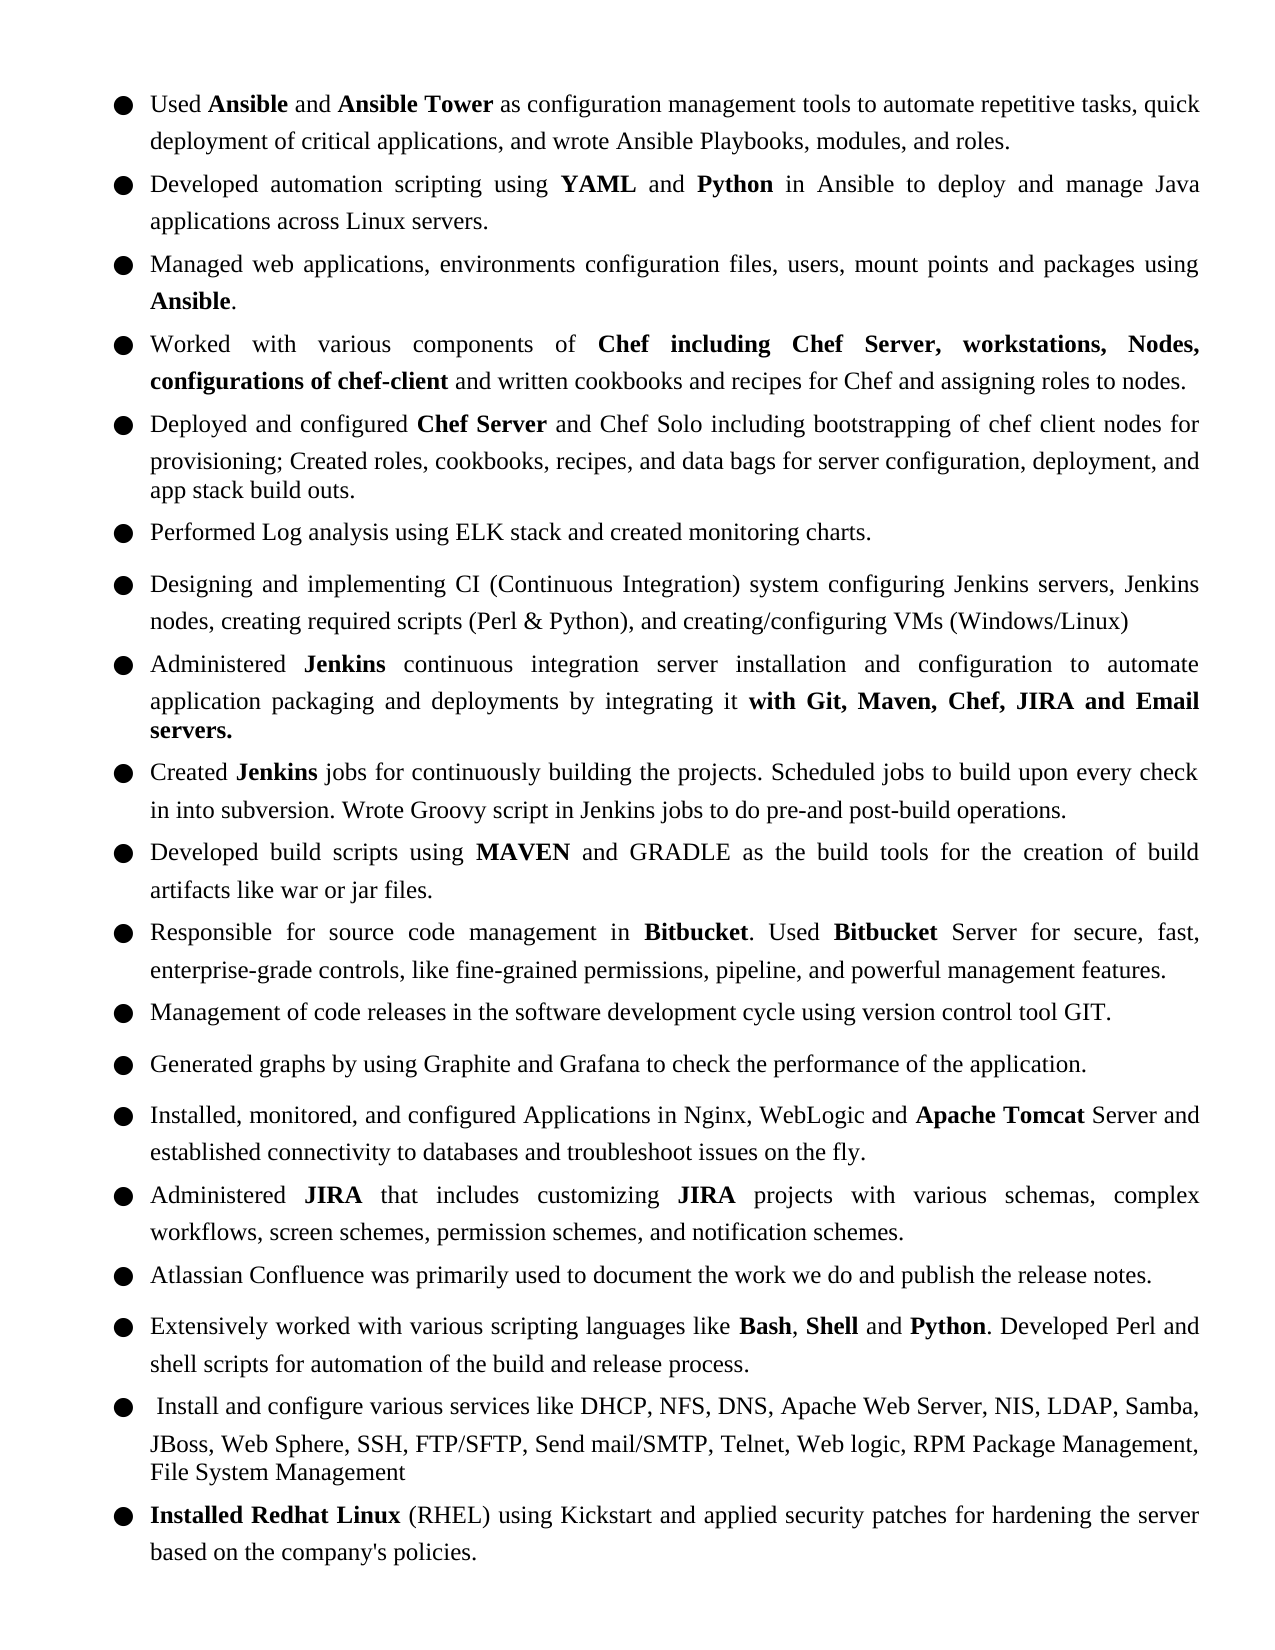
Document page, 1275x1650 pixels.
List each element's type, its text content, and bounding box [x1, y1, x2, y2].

list Responsible for source code management in Bitbucket. Used Bitbucket Server for secure, fast, enterprise-grade controls, like fine-grained permissions, pipeline, and powerful management features. [112, 904, 1200, 984]
list Used Ansible and Ansible Tower as configuration management tools to automate repetitive tasks, quick deployment of critical applications, and wrote Ansible Playbooks, modules, and roles. [112, 75, 1200, 155]
list Performed Log analysis using ELK stack and created monitoring charts. [112, 504, 1200, 555]
list Management of code releases in the software development cycle using version control tool GIT. [112, 984, 1200, 1035]
list Designing and implementing CI (Continuous Integration) system configuring Jenkins servers, Jenkins nodes, creating required scripts (Perl & Python), and creating/configuring VMs (Windows/Linux) [112, 555, 1200, 635]
list Generated graphs by using Graphite and Grafana to check the performance of the application. [112, 1035, 1200, 1086]
list Managed web applications, environments configuration files, users, mount points and packages using Ansible. [112, 235, 1200, 315]
list Administered JIRA that includes customizing JIRA projects with various schemas, complex workflows, screen schemes, permission schemes, and notification schemes. [112, 1166, 1200, 1246]
list Installed Redhat Linux (RHEL) using Kickstart and applied security patches for hardening the server based on the company's policies. [112, 1486, 1200, 1566]
list Administered Jenkins continuous integration server installation and configuration to automate application packaging and deployments by integrating it with Git, Maven, Chef, JIRA and Email servers. [112, 635, 1200, 744]
list Developed build scripts using MAVEN and GRADLE as the build tools for the creation of build artifacts like war or jar files. [112, 824, 1200, 904]
list Install and configure various services like DHCP, NFS, DNS, Apache Web Server, NIS, LDAP, Samba, JBoss, Web Sphere, SSH, FTP/SFTP, Send mail/SMTP, Telnet, Web logic, RPM Package Management, File System Management [112, 1377, 1200, 1486]
list Created Jenkins jobs for continuously building the projects. Scheduled jobs to build upon every check in into subversion. Wrote Groovy script in Jenkins jobs to do pre-and post-build operations. [112, 744, 1200, 824]
list Developed automation scripting using YAML and Python in Ansible to deploy and manage Java applications across Linux servers. [112, 155, 1200, 235]
list Extensively worked with various scripting languages like Bash, Shell and Python. Developed Perl and shell scripts for automation of the build and release process. [112, 1297, 1200, 1377]
list Deployed and configured Chef Server and Chef Solo including bootstrapping of chef client nodes for provisioning; Created roles, cookbooks, recipes, and data bags for server configuration, deployment, and app stack build outs. [112, 395, 1200, 504]
list Worked with various components of Chef including Chef Server, workstations, Nodes, configurations of chef-client and written cookbooks and recipes for Chef and assigning roles to nodes. [112, 315, 1200, 395]
list Atlassian Confluence was primarily used to document the work we do and publish the release notes. [112, 1246, 1200, 1297]
list Installed, monitored, and configured Applications in Nginx, WebLogic and Apache Tomcat Server and established connectivity to databases and troubleshoot issues on the fly. [112, 1086, 1200, 1166]
